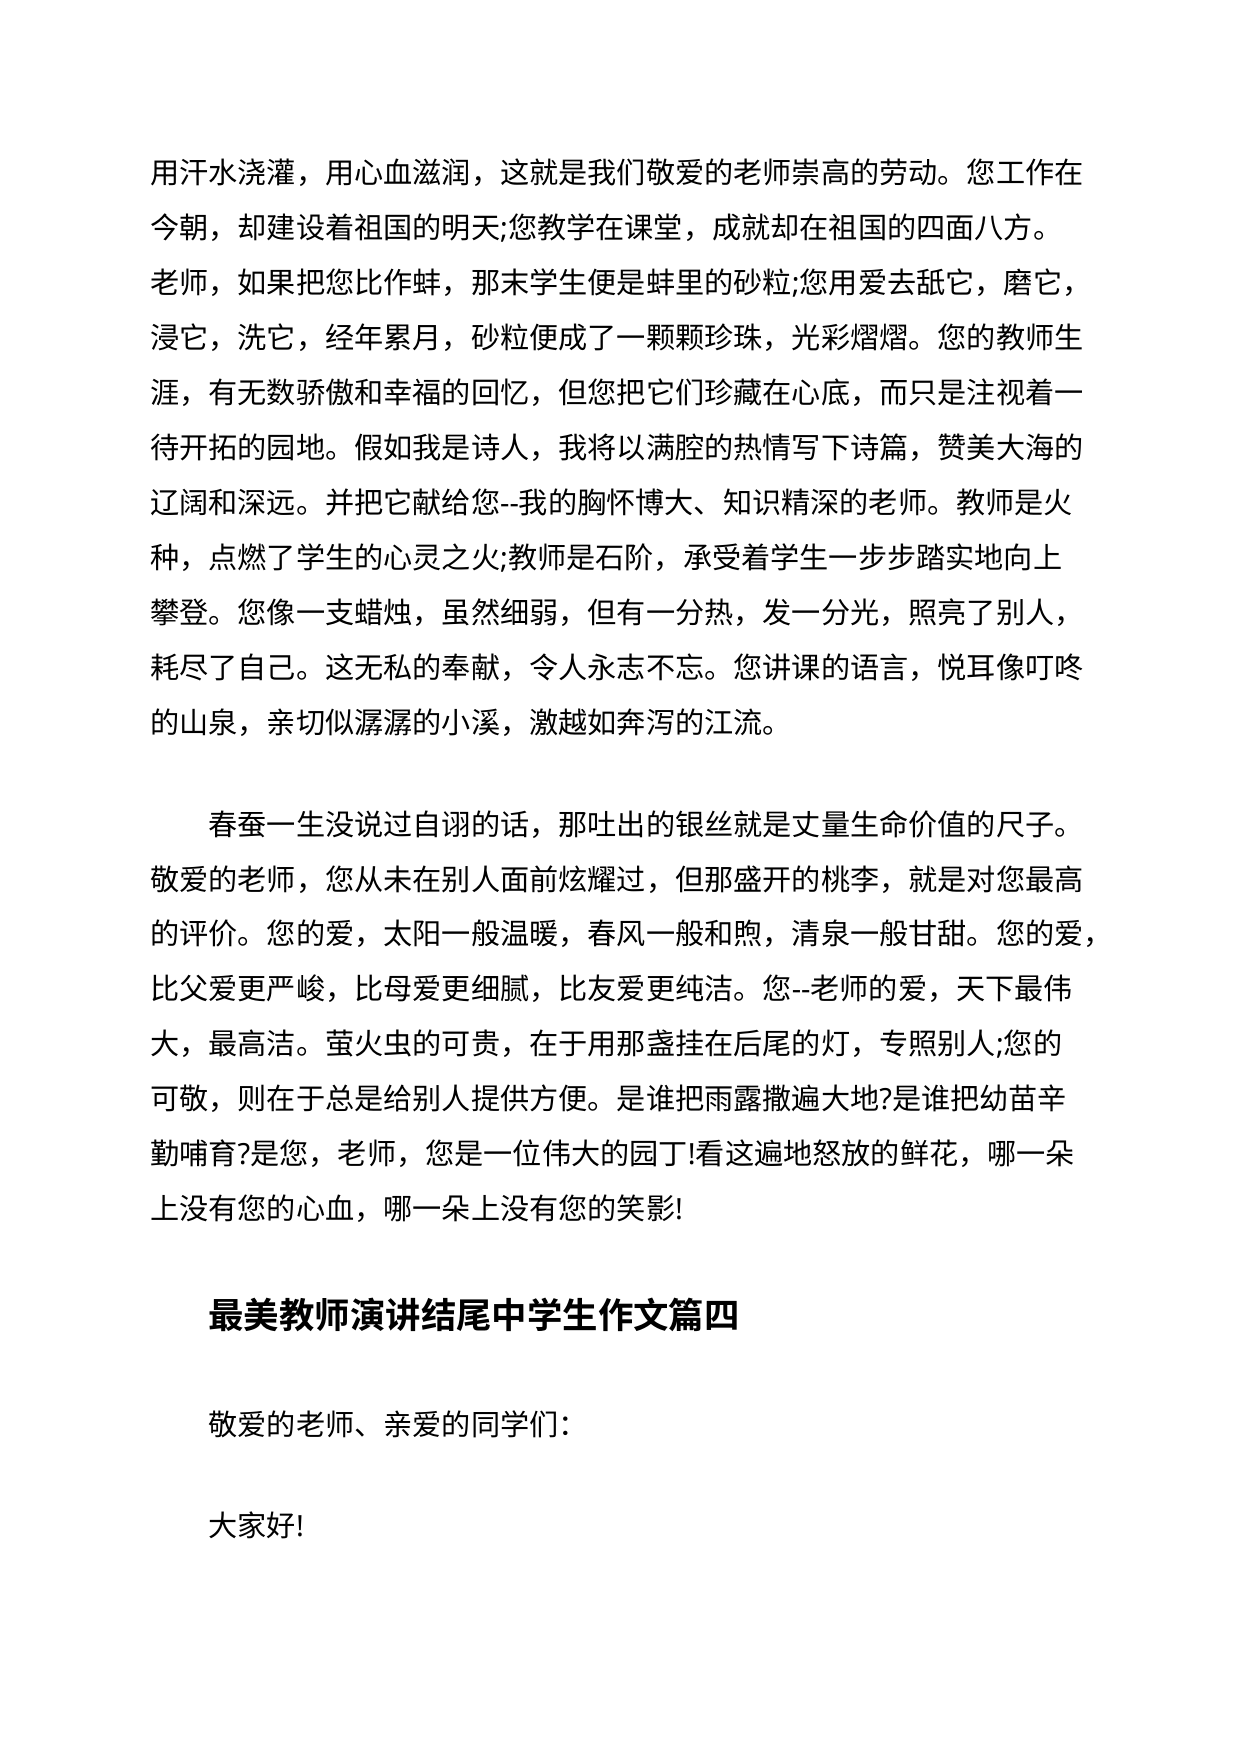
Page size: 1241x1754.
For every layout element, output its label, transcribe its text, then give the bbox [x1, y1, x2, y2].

text 大家好! [150, 1503, 1090, 1545]
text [150, 150, 1090, 742]
text 春蚕一生没说过自诩的话，那吐出的银丝就是丈量生命价值的尺子。敬爱的老师，您从未在别人面前炫耀过，但那盛开的桃李，就是对您最高的评价。您的爱，太阳一般温暖，春风一般和煦，清泉一般甘甜。您的爱，比父爱更严峻，比母爱更细腻，比友爱更纯洁。您--老师的爱，天下最伟大，最高洁。萤火虫的可贵，在于用那盏挂在后尾的灯，专照别人;您的可敬，则在于总是给别人提供方便。是谁把雨露撒遍大地?是谁把幼苗辛勤哺育?是您，老师，您是一位伟大的园丁!看这遍地怒放的鲜花，哪一朵上没有您的心血，哪一朵上没有您的笑影! [150, 801, 1090, 1228]
text 最美教师演讲结尾中学生作文篇四 [150, 1288, 1090, 1339]
text 敬爱的老师、亲爱的同学们： [150, 1401, 1090, 1443]
